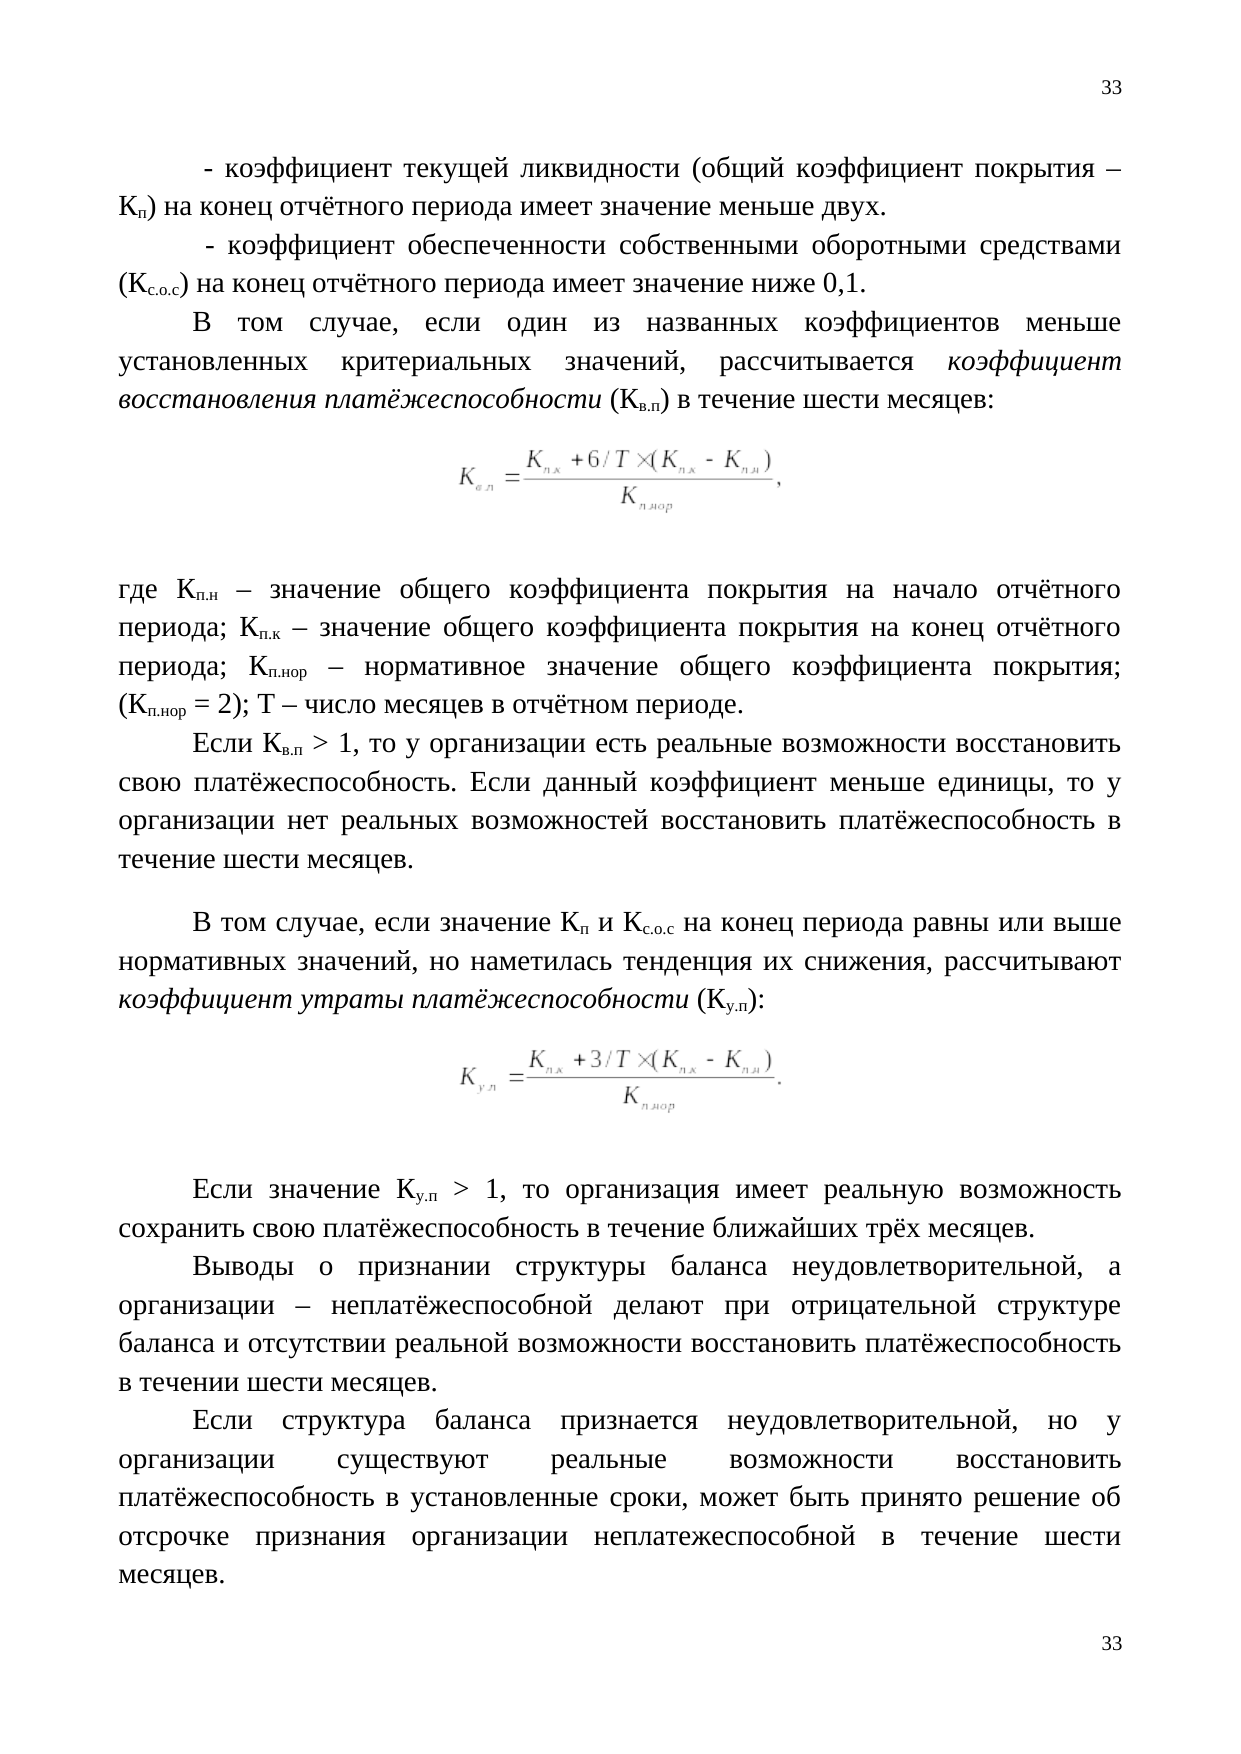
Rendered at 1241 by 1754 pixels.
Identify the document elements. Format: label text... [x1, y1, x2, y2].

text - коэффициент обеспеченности собственными оборотными средствами (Кс.о.с) на конец отчётного периода имеет значение ниже 0,1. [118, 227, 1122, 299]
text Если значение Ку.п > 1, то организация имеет реальную возможность сохранить свою платёжеспособность в течение ближайших трёх месяцев. [118, 1171, 1122, 1243]
text - коэффициент текущей ликвидности (общий коэффициент покрытия – Кп) на конец отчётного периода имеет значение меньше двух. [118, 150, 1122, 222]
text Если структура баланса признается неудовлетворительной, но у организации существуют реальные возможности восстановить платёжеспособность в установленные сроки, может быть принято решение об отсрочке признания организации неплатежеспособной в течение шести месяцев. [118, 1402, 1122, 1590]
text Выводы о признании структуры баланса неудовлетворительной, а организации – неплатёжеспособной делают при отрицательной структуре баланса и отсутствии реальной возможности восстановить платёжеспособность в течении шести месяцев. [118, 1248, 1122, 1397]
text В том случае, если один из названных коэффициентов меньше установленных критериальных значений, рассчитывается коэффициент восстановления платёжеспособности (Кв.п) в течение шести месяцев: [118, 304, 1122, 415]
text Если Кв.п > 1, то у организации есть реальные возможности восстановить свою платёжеспособность. Если данный коэффициент меньше единицы, то у организации нет реальных возможностей восстановить платёжеспособность в течение шести месяцев. [118, 725, 1122, 874]
text В том случае, если значение Кп и Кс.о.с на конец периода равны или выше нормативных значений, но наметилась тенденция их снижения, рассчитывают коэффициент утраты платёжеспособности (Ку.п): [118, 904, 1122, 1015]
text где Кп.н – значение общего коэффициента покрытия на начало отчётного периода; Кп.к – значение общего коэффициента покрытия на конец отчётного периода; Кп.нор – нормативное значение общего коэффициента покрытия; (Кп.нор = 2); Т – число месяцев в отчётном периоде. [118, 571, 1122, 720]
